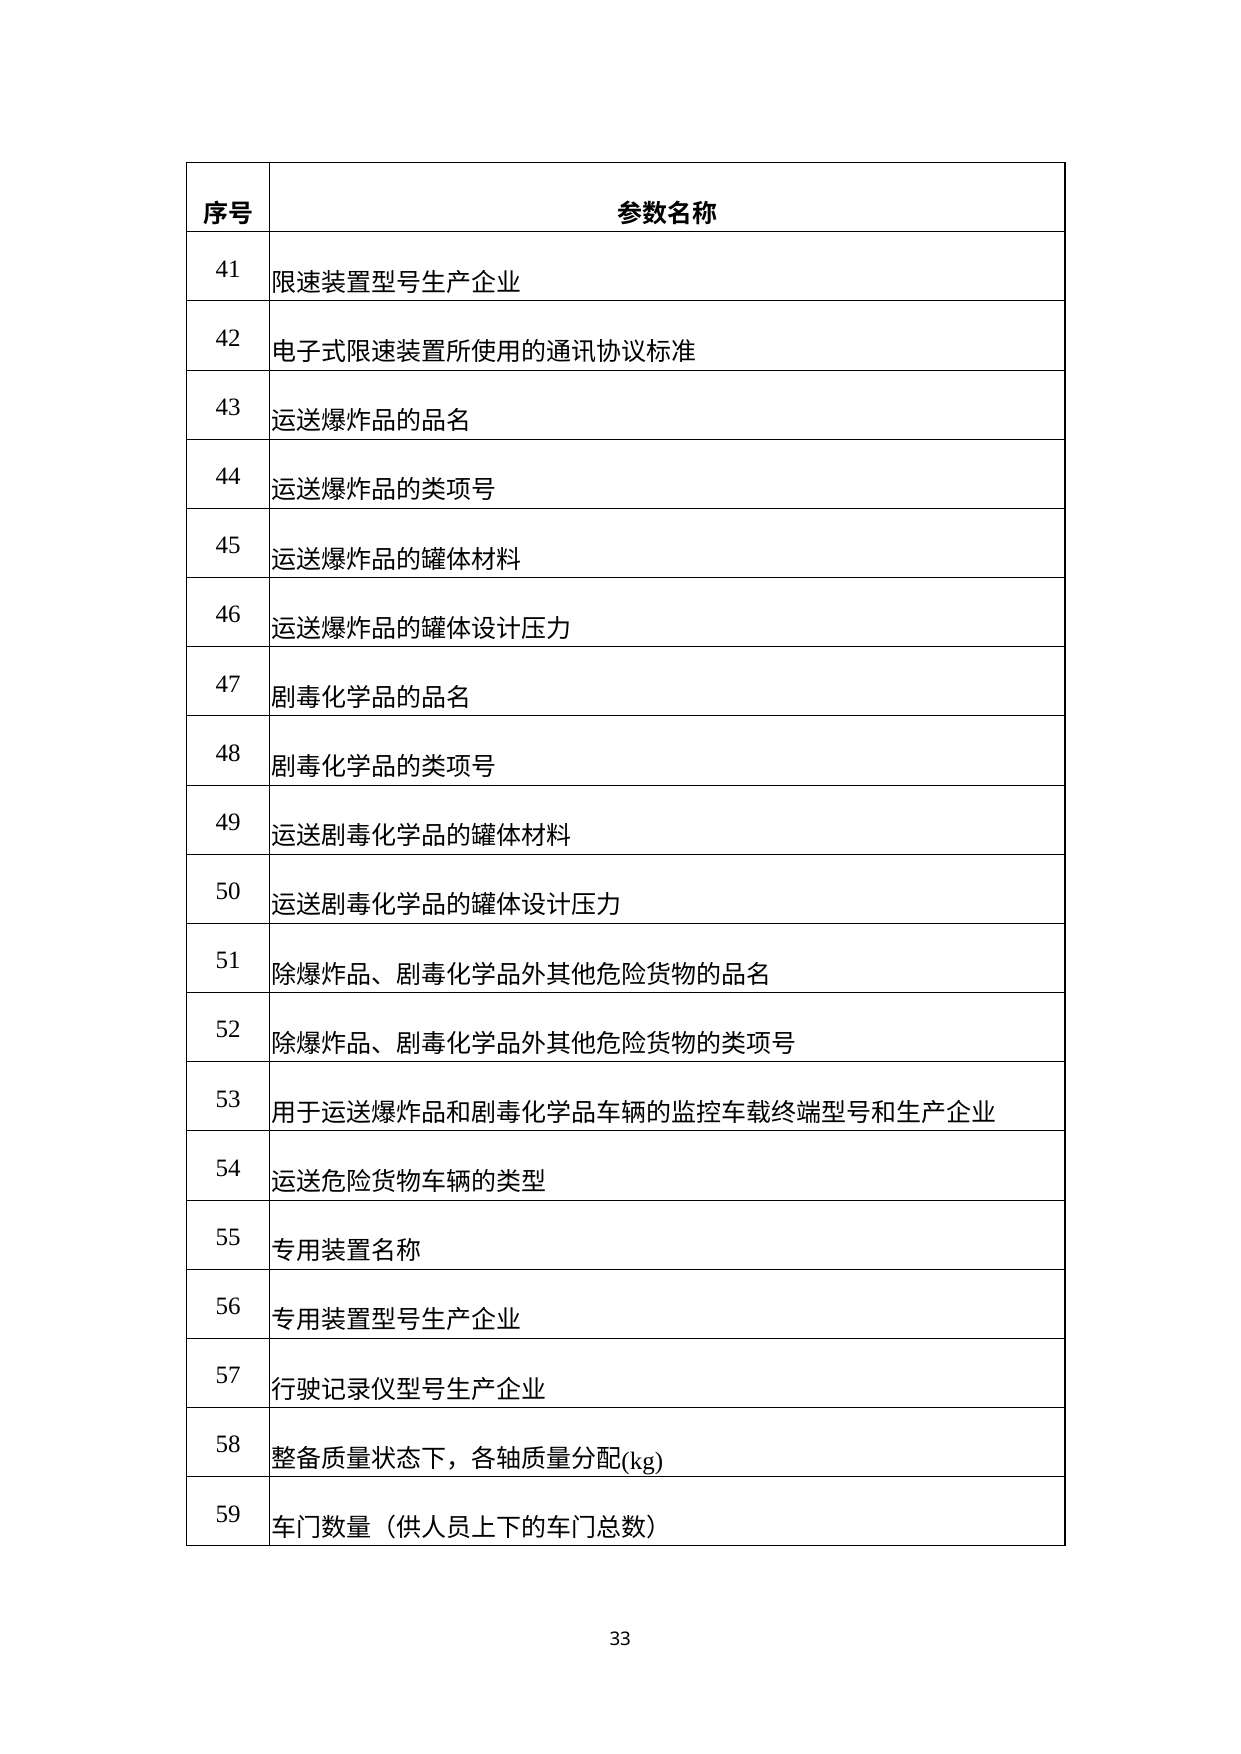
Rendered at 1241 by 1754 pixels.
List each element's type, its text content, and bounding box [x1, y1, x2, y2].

table_cell 42 [187, 301, 269, 369]
table_cell 59 [187, 1477, 269, 1545]
table_cell 51 [187, 924, 269, 992]
table_cell 运送爆炸品的类项号 [270, 440, 1064, 508]
table_cell 运送爆炸品的罐体材料 [270, 509, 1064, 577]
table_cell 49 [187, 786, 269, 854]
table_header 序号 [187, 163, 269, 231]
table_cell 54 [187, 1131, 269, 1199]
table_cell 用于运送爆炸品和剧毒化学品车辆的监控车载终端型号和生产企业 [270, 1062, 1064, 1130]
table_cell 44 [187, 440, 269, 508]
table_cell 运送爆炸品的品名 [270, 371, 1064, 439]
table_cell 43 [187, 371, 269, 439]
table_cell 运送危险货物车辆的类型 [270, 1131, 1064, 1199]
table_cell 车门数量（供人员上下的车门总数） [270, 1477, 1064, 1545]
table_cell 46 [187, 578, 269, 646]
table_cell 58 [187, 1408, 269, 1476]
table_cell 53 [187, 1062, 269, 1130]
table_cell 电子式限速装置所使用的通讯协议标准 [270, 301, 1064, 369]
table_cell 运送剧毒化学品的罐体设计压力 [270, 855, 1064, 923]
table_cell 48 [187, 716, 269, 784]
table_header 参数名称 [270, 163, 1064, 231]
table_cell 运送爆炸品的罐体设计压力 [270, 578, 1064, 646]
table_cell 整备质量状态下，各轴质量分配(kg) [270, 1408, 1064, 1476]
table_cell 47 [187, 647, 269, 715]
table_cell 限速装置型号生产企业 [270, 232, 1064, 300]
table_cell 52 [187, 993, 269, 1061]
table_cell 50 [187, 855, 269, 923]
table_cell 运送剧毒化学品的罐体材料 [270, 786, 1064, 854]
table_cell 41 [187, 232, 269, 300]
table_cell 45 [187, 509, 269, 577]
table_cell 除爆炸品、剧毒化学品外其他危险货物的品名 [270, 924, 1064, 992]
table_cell 行驶记录仪型号生产企业 [270, 1339, 1064, 1407]
table_cell 专用装置型号生产企业 [270, 1270, 1064, 1338]
table_cell 剧毒化学品的类项号 [270, 716, 1064, 784]
table_cell 除爆炸品、剧毒化学品外其他危险货物的类项号 [270, 993, 1064, 1061]
table_cell 剧毒化学品的品名 [270, 647, 1064, 715]
table_cell 55 [187, 1201, 269, 1269]
table_cell 56 [187, 1270, 269, 1338]
table_cell 专用装置名称 [270, 1201, 1064, 1269]
table_cell 57 [187, 1339, 269, 1407]
